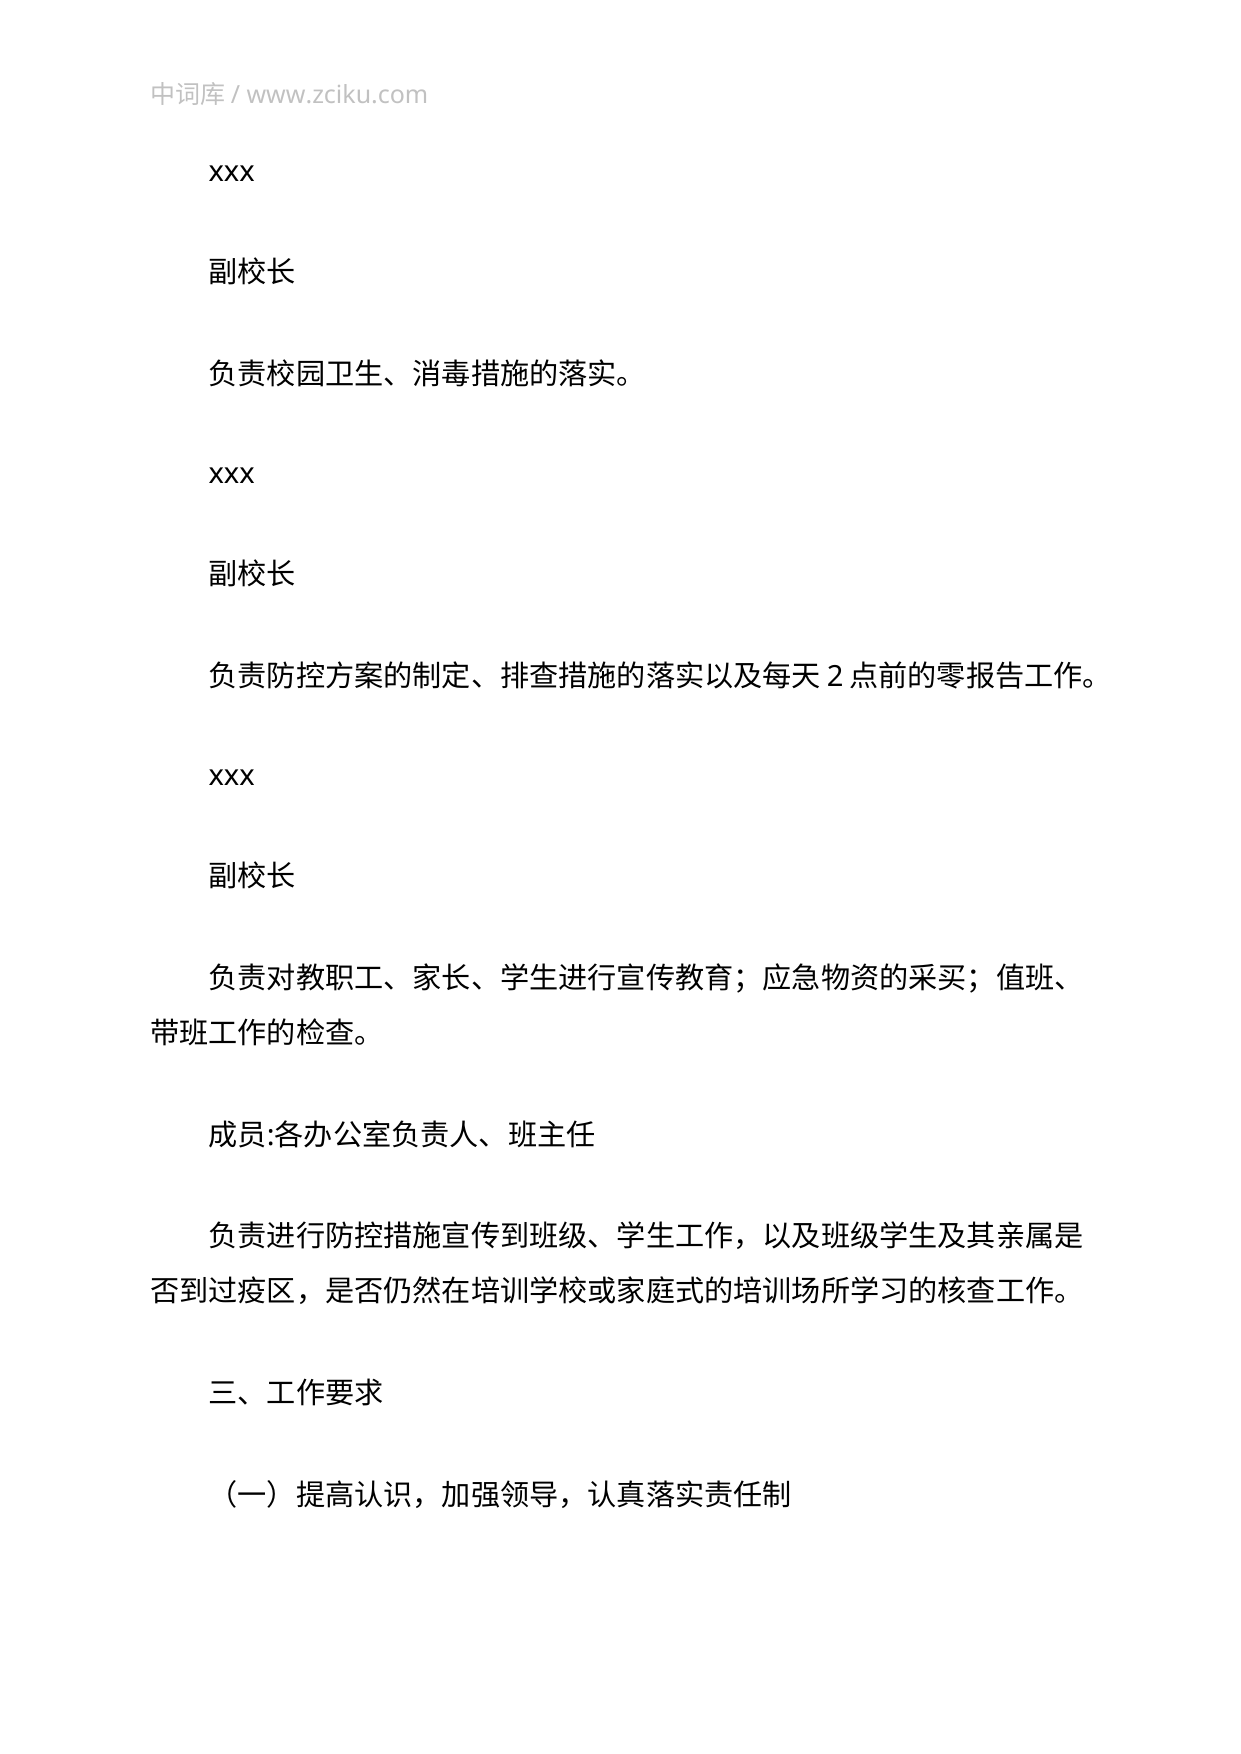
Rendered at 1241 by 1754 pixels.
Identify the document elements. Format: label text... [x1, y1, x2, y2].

text 负责校园卫生、消毒措施的落实。 [150, 350, 1090, 392]
text 负责进行防控措施宣传到班级、学生工作，以及班级学生及其亲属是否到过疫区，是否仍然在培训学校或家庭式的培训场所学习的核查工作。 [150, 1213, 1090, 1310]
text 成员:各办公室负责人、班主任 [150, 1111, 1090, 1153]
text 负责对教职工、家长、学生进行宣传教育；应急物资的采买；值班、带班工作的检查。 [150, 954, 1090, 1052]
text 副校长 [150, 248, 1090, 291]
text 三、工作要求 [150, 1370, 1090, 1412]
text （一）提高认识，加强领导，认真落实责任制 [150, 1471, 1090, 1514]
text 副校长 [150, 853, 1090, 895]
text 负责防控方案的制定、排查措施的落实以及每天2点前的零报告工作。 [150, 652, 1090, 694]
text xxx [150, 754, 1090, 794]
text 副校长 [150, 550, 1090, 593]
text xxx [150, 452, 1090, 492]
text xxx [150, 150, 1090, 190]
